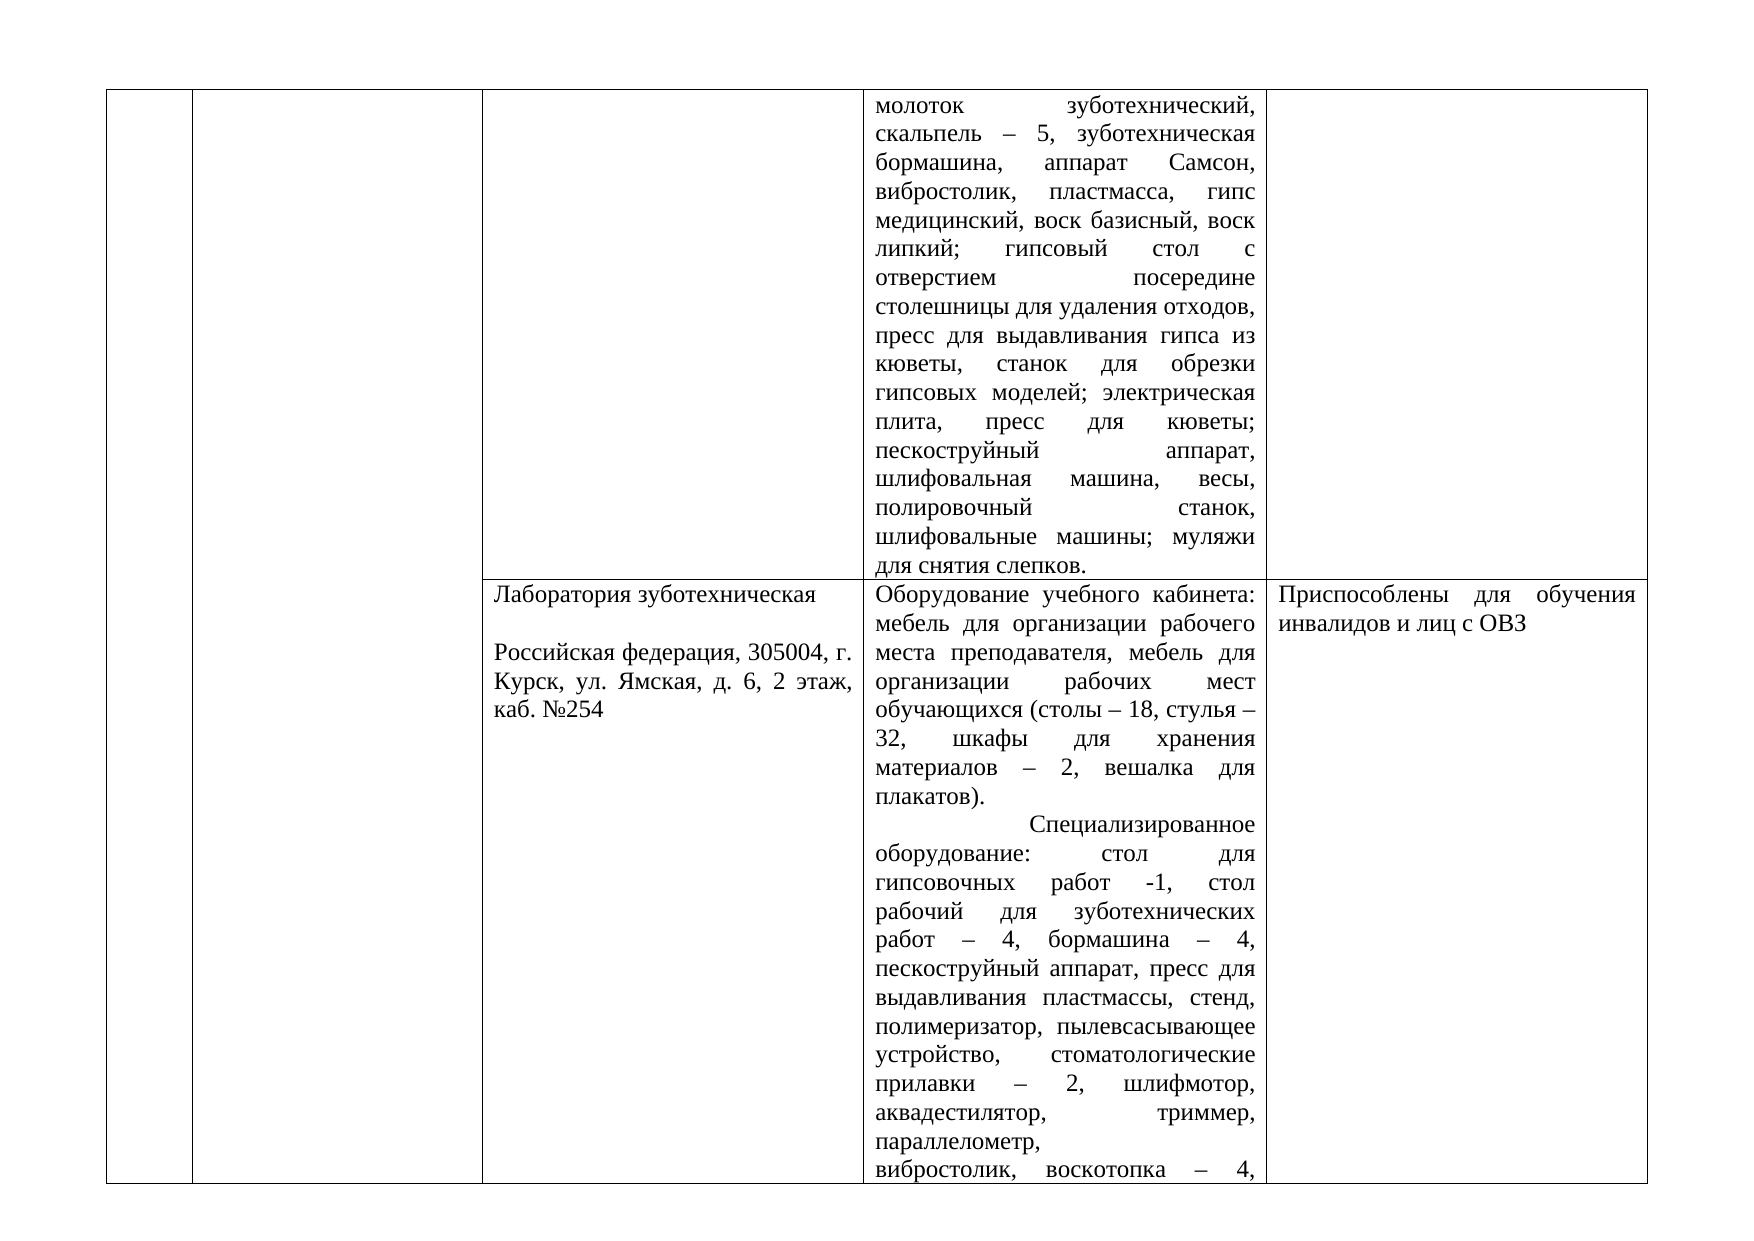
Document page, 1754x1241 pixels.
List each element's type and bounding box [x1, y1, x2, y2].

table_cell [483, 90, 863, 578]
table_cell [864, 580, 1266, 1183]
table_cell [193, 90, 482, 1183]
table_cell [1267, 90, 1647, 578]
table_cell [864, 90, 1266, 578]
table_cell [1267, 580, 1647, 1183]
table_cell [483, 580, 863, 1183]
table_cell [107, 90, 192, 1183]
